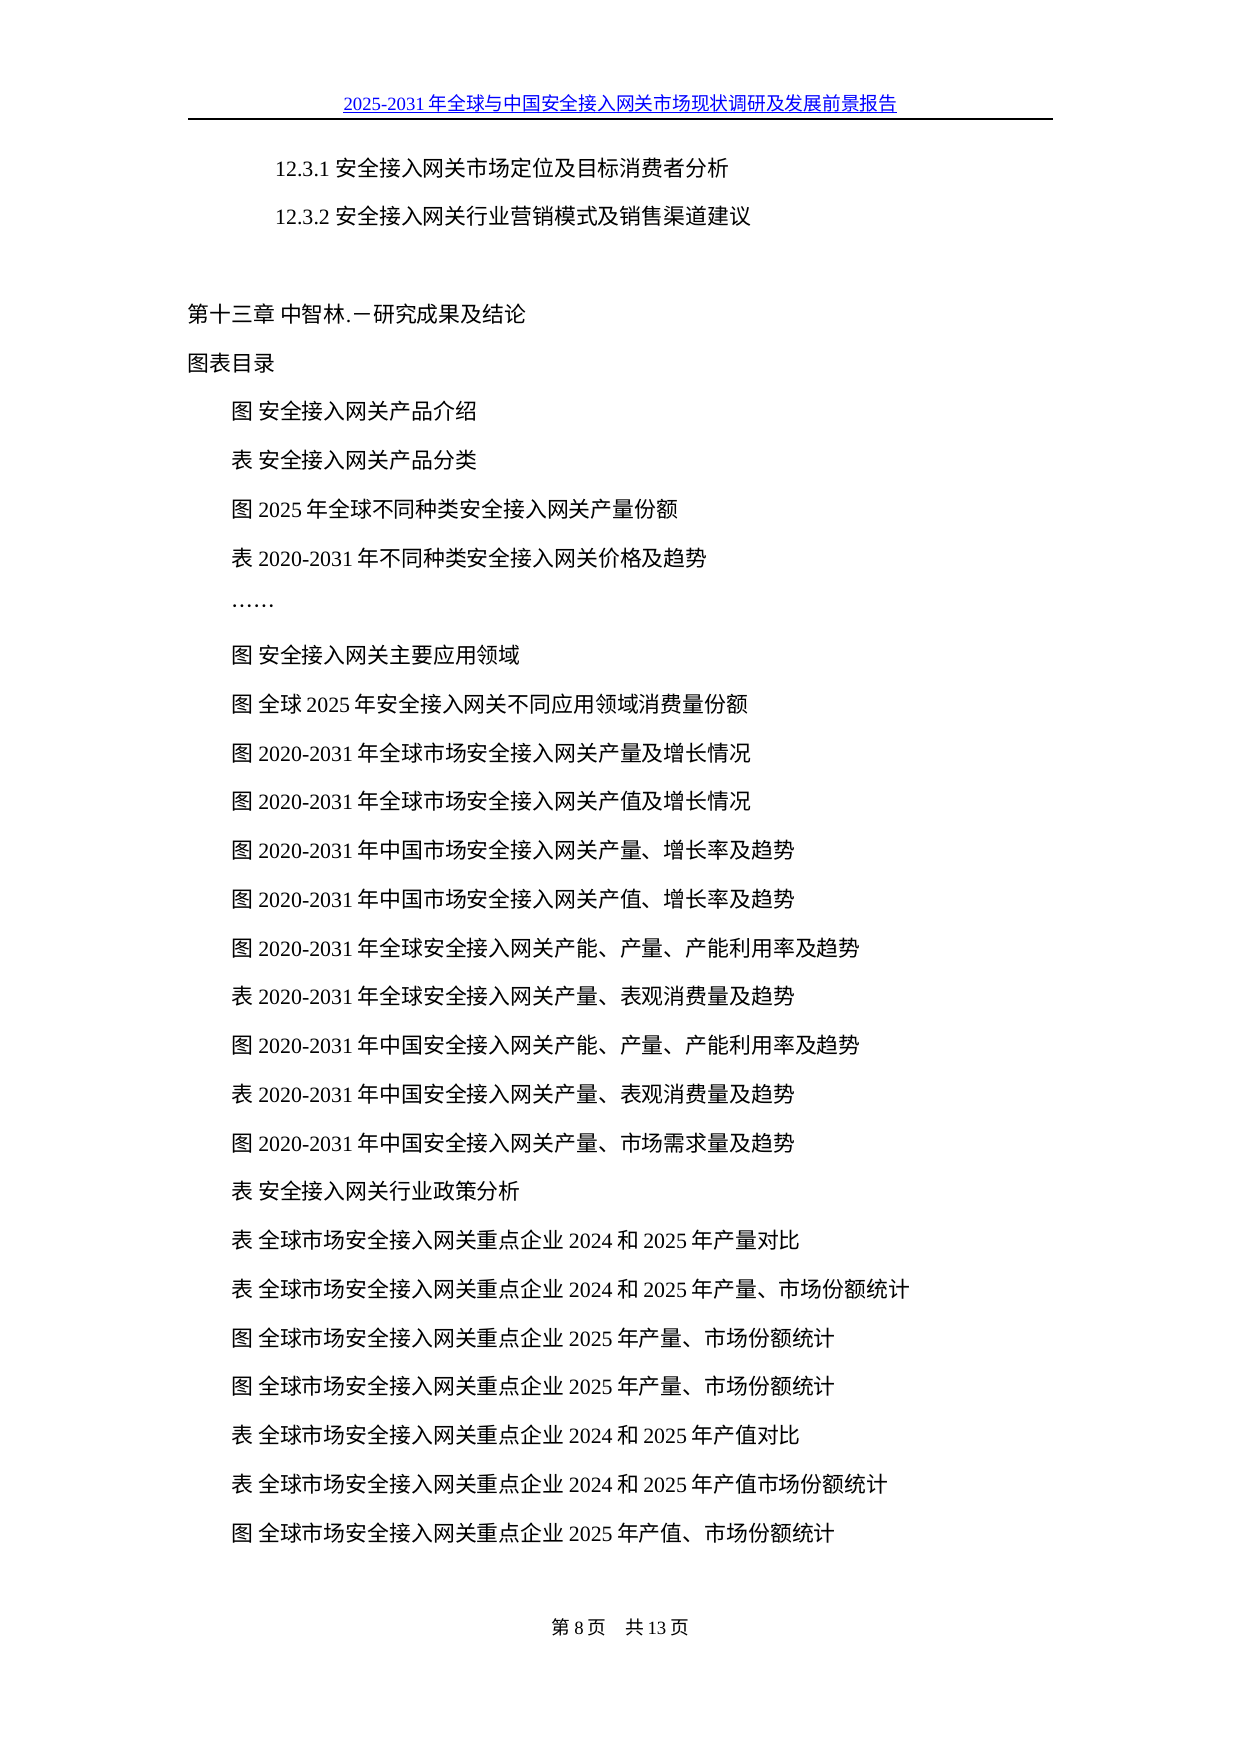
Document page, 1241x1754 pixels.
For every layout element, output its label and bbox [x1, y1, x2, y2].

text [187, 150, 1053, 1548]
